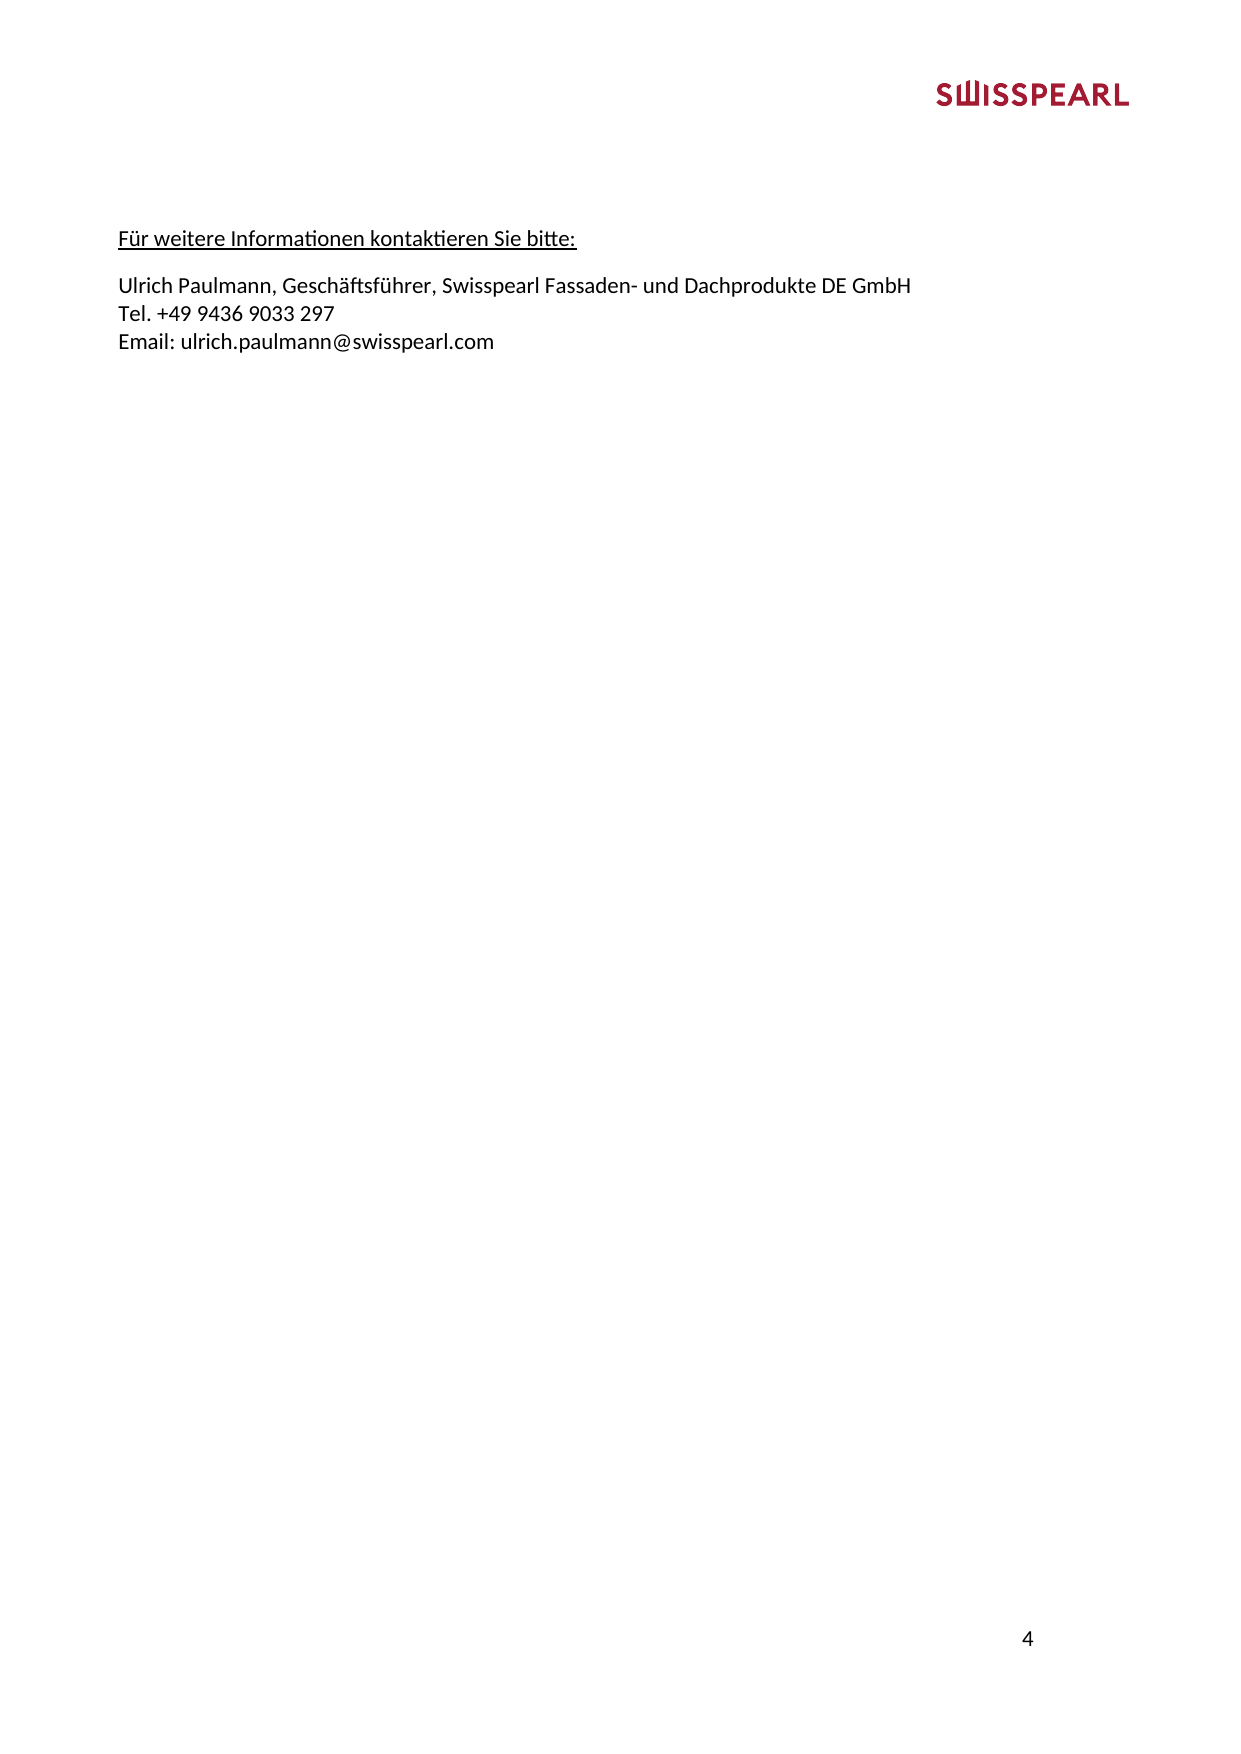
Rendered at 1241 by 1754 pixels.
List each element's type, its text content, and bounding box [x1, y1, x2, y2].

picture [929, 70, 1140, 112]
text Tel. +49 9436 9033 297 [118, 299, 1033, 327]
text Für weitere Informationen kontaktieren Sie bitte: [118, 224, 1033, 252]
text Email: ulrich.paulmann@swisspearl.com [118, 327, 1033, 355]
text Ulrich Paulmann, Geschäftsführer, Swisspearl Fassaden- und Dachprodukte DE GmbH [118, 271, 1033, 299]
